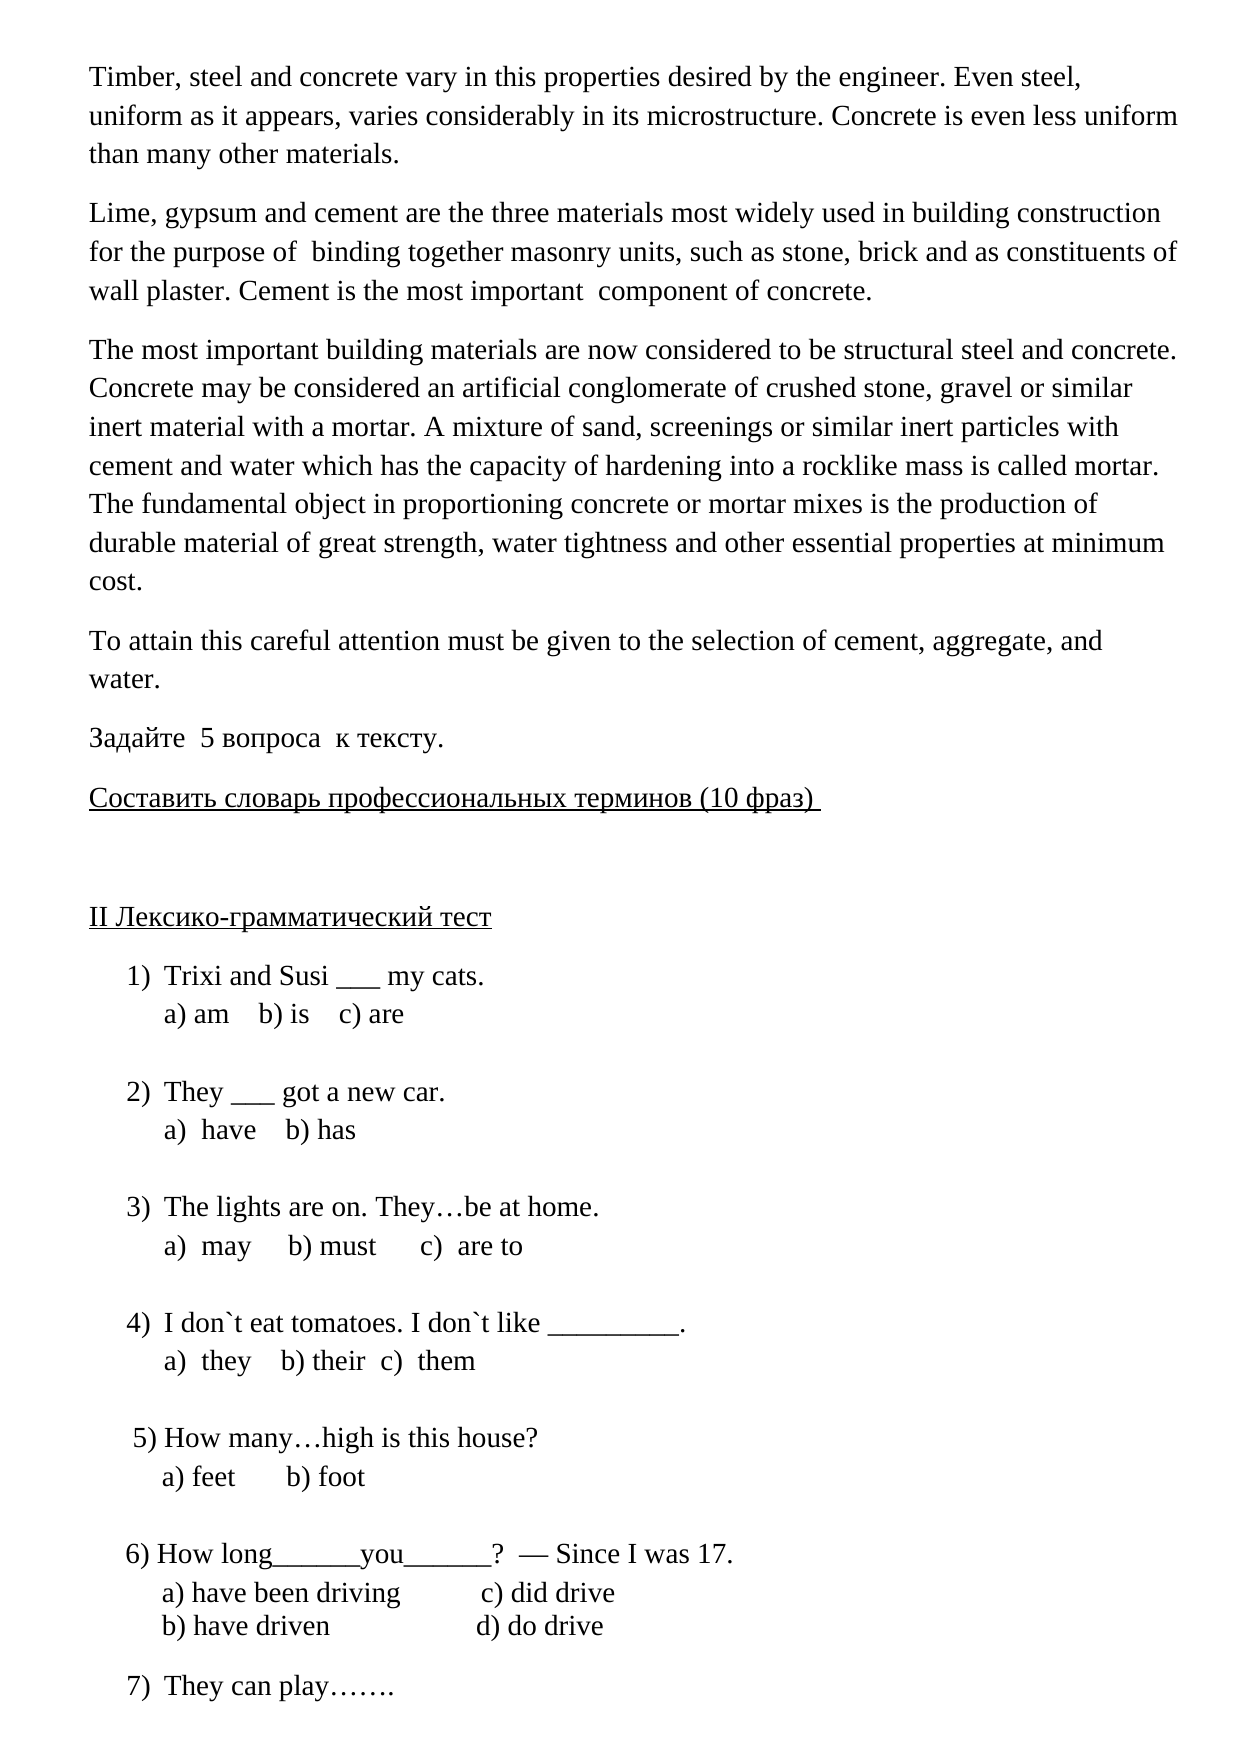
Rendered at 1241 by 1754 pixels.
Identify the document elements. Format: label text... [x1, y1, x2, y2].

text a) feet b) foot [89, 1459, 1181, 1493]
list The lights are on. They…be at home. [126, 1189, 1181, 1223]
text Задайте 5 вопроса к тексту. [89, 721, 1181, 754]
list they b) their c) them [164, 1343, 1181, 1377]
text Составить словарь профессиональных терминов (10 фраз) [89, 780, 1181, 813]
list I don`t eat tomatoes. I don`t like _________. [126, 1305, 1181, 1338]
list have b) has [164, 1112, 1181, 1146]
text Timber, steel and concrete vary in this properties desired by the engineer. Even steel, uniform as it appears, varies considerably in its microstructure. Concrete is even less uniform than many other materials. [89, 59, 1181, 170]
list Trixi and Susi ___ my cats. [126, 958, 1181, 992]
list They can play……. [126, 1668, 1181, 1701]
text To attain this careful attention must be given to the selection of cement, aggregate, and water. [89, 623, 1181, 695]
text 5) How many…high is this house? [89, 1421, 1181, 1454]
list may b) must c) are to [164, 1228, 1181, 1261]
list They ___ got a new car. [126, 1074, 1181, 1107]
text 6) How long______you______? — Since I was 17. [89, 1536, 1181, 1570]
text Lime, gypsum and cement are the three materials most widely used in building construction for the purpose of binding together masonry units, such as stone, brick and as constituents of wall plaster. Cement is the most important component of concrete. [89, 196, 1181, 306]
text II Лексико-грамматический тест [89, 899, 1181, 932]
text b) have driven d) do drive [89, 1608, 1181, 1642]
text The most important building materials are now considered to be structural steel and concrete. Concrete may be considered an artificial conglomerate of crushed stone, gravel or similar inert material with a mortar. A mixture of sand, screenings or similar inert particles with cement and water which has the capacity of hardening into a rocklike mass is called mortar. The fundamental object in proportioning concrete or mortar mixes is the production of durable material of great strength, water tightness and other essential properties at minimum cost. [89, 332, 1181, 597]
text a) have been driving c) did drive [89, 1575, 1181, 1608]
text a) am b) is c) are [164, 997, 1181, 1030]
